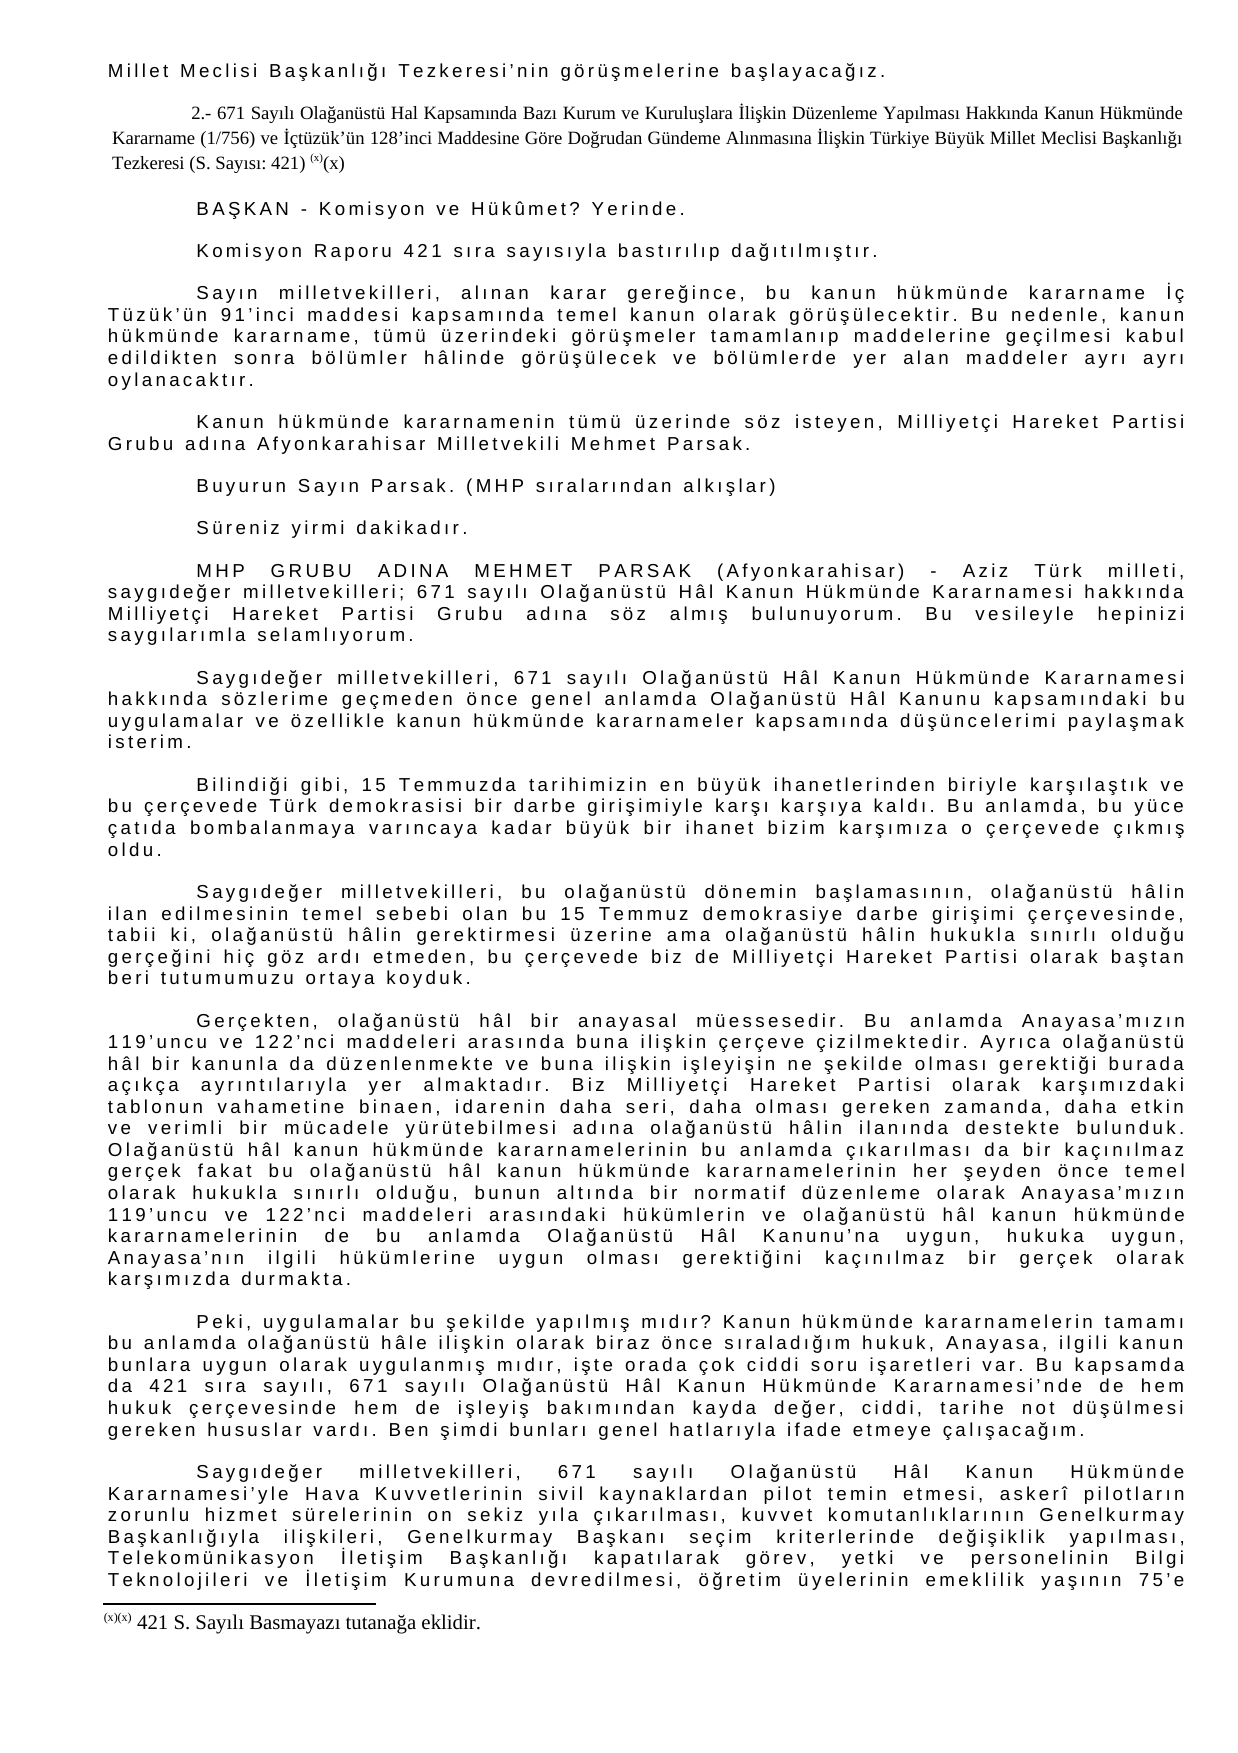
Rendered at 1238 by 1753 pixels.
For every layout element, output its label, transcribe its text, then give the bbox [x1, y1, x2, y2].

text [108, 1461, 1186, 1590]
text 2.- 671 Sayılı Olağanüstü Hal Kapsamında Bazı Kurum ve Kuruluşlara İlişkin Düzenleme Yapılması Hakkında Kanun Hükmünde Kararname (1/756) ve İçtüzük’ün 128’inci Maddesine Göre Doğrudan Gündeme Alınmasına İlişkin Türkiye Büyük Millet Meclisi Başkanlığı Tezkeresi (S. Sayısı: 421) (x) [112, 102, 1184, 173]
text MHP GRUBU ADINA MEHMET PARSAK (Afyonkarahisar) - Aziz Türk milleti, saygıdeğer milletvekilleri; 671 sayılı Olağanüstü Hâl Kanun Hükmünde Kararnamesi hakkında Milliyetçi Hareket Partisi Grubu adına söz almış bulunuyorum. Bu vesileyle hepinizi saygılarımla selamlıyorum. [108, 559, 1186, 646]
text Peki, uygulamalar bu şekilde yapılmış mıdır? Kanun hükmünde kararnamelerin tamamı bu anlamda olağanüstü hâle ilişkin olarak biraz önce sıraladığım hukuk, Anayasa, ilgili kanun bunlara uygun olarak uygulanmış mıdır, işte orada çok ciddi soru işaretleri var. Bu kapsamda da 421 sıra sayılı, 671 sayılı Olağanüstü Hâl Kanun Hükmünde Kararnamesi’nde de hem hukuk çerçevesinde hem de işleyiş bakımından kayda değer, ciddi, tarihe not düşülmesi gereken hususlar vardı. Ben şimdi bunları genel hatlarıyla ifade etmeye çalışacağım. [108, 1311, 1186, 1440]
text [108, 60, 1186, 81]
text Saygıdeğer milletvekilleri, 671 sayılı Olağanüstü Hâl Kanun Hükmünde Kararnamesi hakkında sözlerime geçmeden önce genel anlamda Olağanüstü Hâl Kanunu kapsamındaki bu uygulamalar ve özellikle kanun hükmünde kararnameler kapsamında düşüncelerimi paylaşmak isterim. [108, 667, 1186, 753]
text Sayın milletvekilleri, alınan karar gereğince, bu kanun hükmünde kararname İç Tüzük’ün 91’inci maddesi kapsamında temel kanun olarak görüşülecektir. Bu nedenle, kanun hükmünde kararname, tümü üzerindeki görüşmeler tamamlanıp maddelerine geçilmesi kabul edildikten sonra bölümler hâlinde görüşülecek ve bölümlerde yer alan maddeler ayrı ayrı oylanacaktır. [108, 282, 1186, 390]
text Saygıdeğer milletvekilleri, bu olağanüstü dönemin başlamasının, olağanüstü hâlin ilan edilmesinin temel sebebi olan bu 15 Temmuz demokrasiye darbe girişimi çerçevesinde, tabii ki, olağanüstü hâlin gerektirmesi üzerine ama olağanüstü hâlin hukukla sınırlı olduğu gerçeğini hiç göz ardı etmeden, bu çerçevede biz de Milliyetçi Hareket Partisi olarak baştan beri tutumumuzu ortaya koyduk. [108, 881, 1186, 988]
text Komisyon Raporu 421 sıra sayısıyla bastırılıp dağıtılmıştır. [108, 240, 1186, 261]
text Gerçekten, olağanüstü hâl bir anayasal müessesedir. Bu anlamda Anayasa’mızın 119’uncu ve 122’nci maddeleri arasında buna ilişkin çerçeve çizilmektedir. Ayrıca olağanüstü hâl bir kanunla da düzenlenmekte ve buna ilişkin işleyişin ne şekilde olması gerektiği burada açıkça ayrıntılarıyla yer almaktadır. Biz Milliyetçi Hareket Partisi olarak karşımızdaki tablonun vahametine binaen, idarenin daha seri, daha olması gereken zamanda, daha etkin ve verimli bir mücadele yürütebilmesi adına olağanüstü hâlin ilanında destekte bulunduk. Olağanüstü hâl kanun hükmünde kararnamelerinin bu anlamda çıkarılması da bir kaçınılmaz gerçek fakat bu olağanüstü hâl kanun hükmünde kararnamelerinin her şeyden önce temel olarak hukukla sınırlı olduğu, bunun altında bir normatif düzenleme olarak Anayasa’mızın 119’uncu ve 122’nci maddeleri arasındaki hükümlerin ve olağanüstü hâl kanun hükmünde kararnamelerinin de bu anlamda Olağanüstü Hâl Kanunu’na uygun, hukuka uygun, Anayasa’nın ilgili hükümlerine uygun olması gerektiğini kaçınılmaz bir gerçek olarak karşımızda durmakta. [108, 1009, 1186, 1290]
text Buyurun Sayın Parsak. (MHP sıralarından alkışlar) [108, 475, 1186, 496]
text Süreniz yirmi dakikadır. [108, 517, 1186, 539]
text Kanun hükmünde kararnamenin tümü üzerinde söz isteyen, Milliyetçi Hareket Partisi Grubu adına Afyonkarahisar Milletvekili Mehmet Parsak. [108, 411, 1186, 454]
text Bilindiği gibi, 15 Temmuzda tarihimizin en büyük ihanetlerinden biriyle karşılaştık ve bu çerçevede Türk demokrasisi bir darbe girişimiyle karşı karşıya kaldı. Bu anlamda, bu yüce çatıda bombalanmaya varıncaya kadar büyük bir ihanet bizim karşımıza o çerçevede çıkmış oldu. [108, 774, 1186, 860]
text BAŞKAN - Komisyon ve Hükûmet? Yerinde. [108, 197, 1186, 219]
